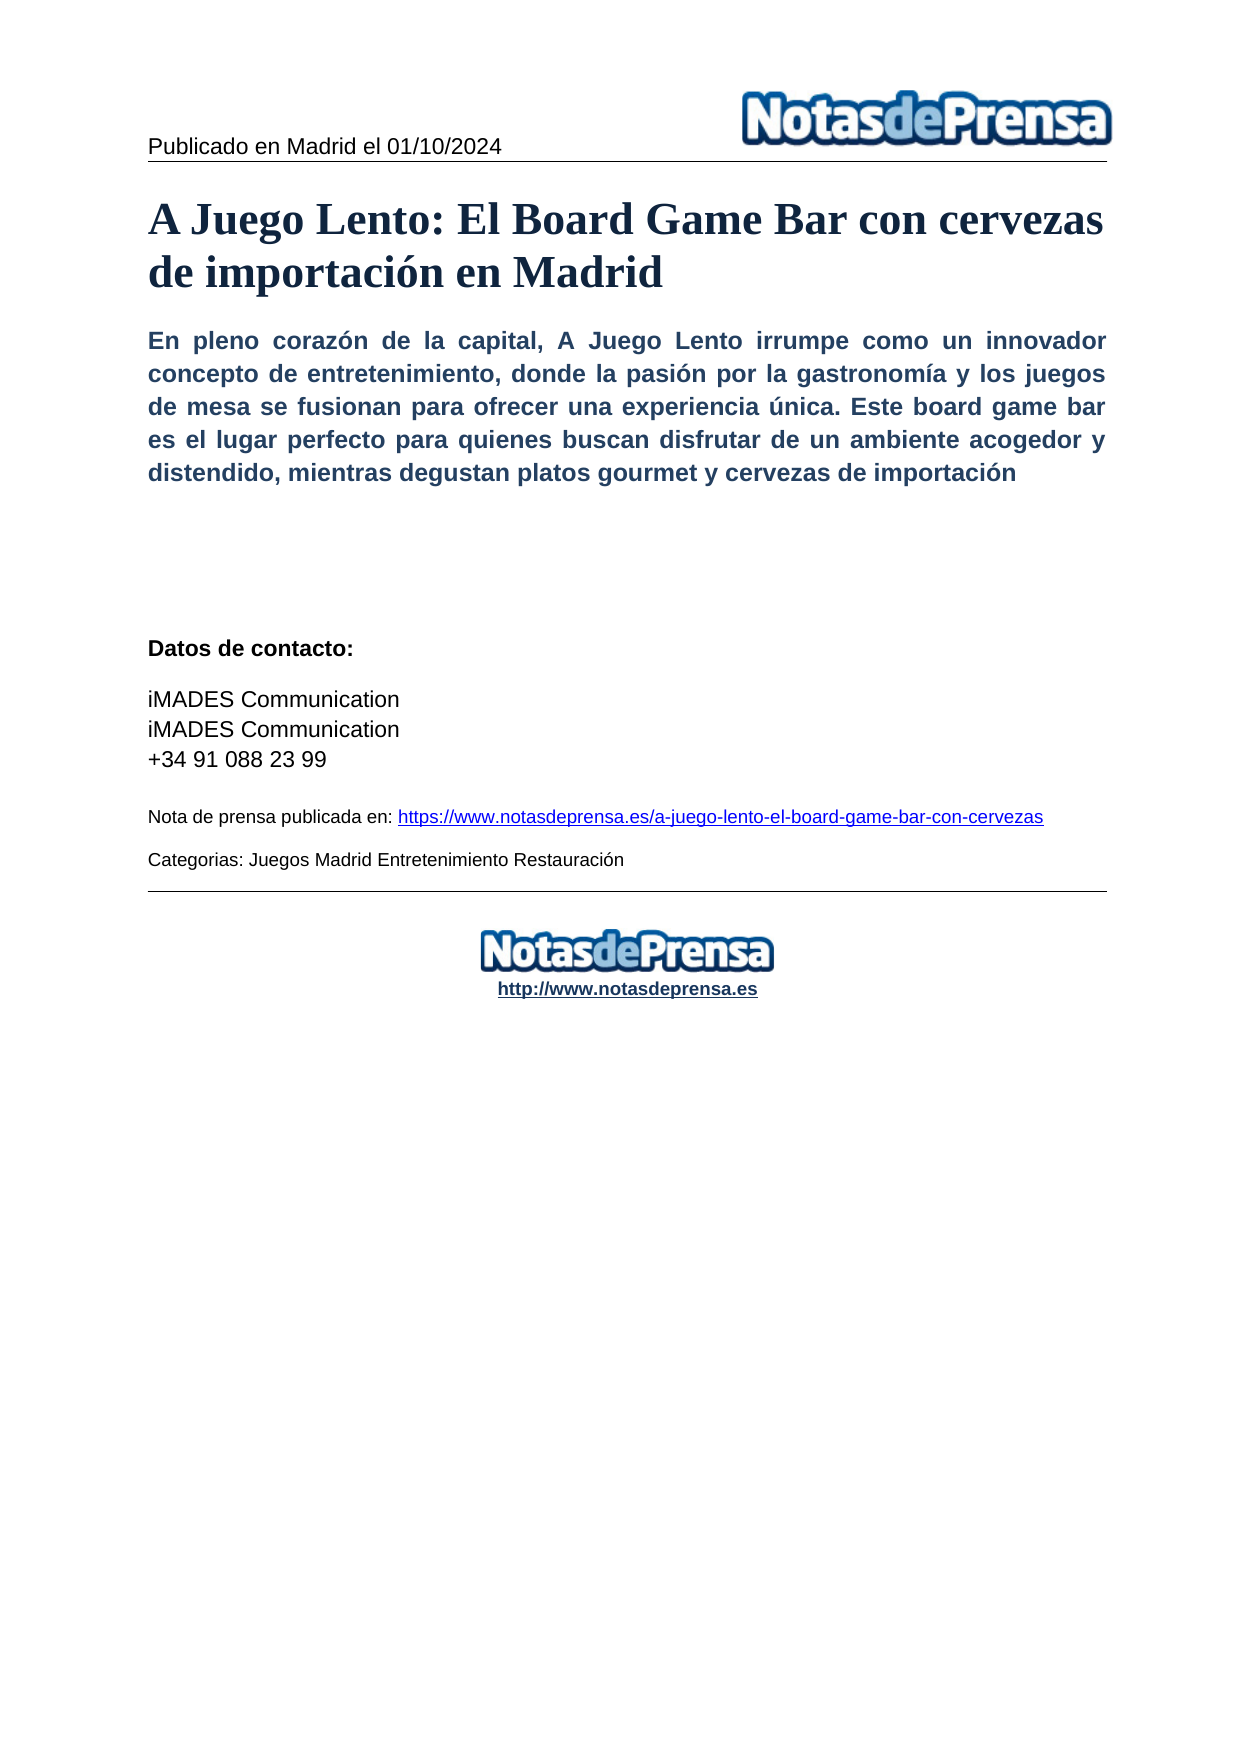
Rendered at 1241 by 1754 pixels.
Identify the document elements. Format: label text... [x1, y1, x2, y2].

text Nota de prensa publicada en: https://www.notasdeprensa.es/a-juego-lento-el-board-game-bar-con-cervezas [148, 806, 1107, 828]
subtitle A Juego Lento: El Board Game Bar con cervezas de importación en Madrid [148, 192, 1107, 297]
text http://www.notasdeprensa.es [148, 978, 1107, 1000]
text iMADES Communication [148, 686, 1063, 712]
text +34 91 088 23 99 [148, 746, 1063, 772]
text Categorias: Juegos Madrid Entretenimiento Restauración [148, 849, 1107, 870]
text Datos de contacto: [148, 634, 1107, 661]
subtitle En pleno corazón de la capital, A Juego Lento irrumpe como un innovador concepto de entretenimiento, donde la pasión por la gastronomía y los juegos de mesa se fusionan para ofrecer una experiencia única. Este board game bar es el lugar perfecto para quienes buscan disfrutar de un ambiente acogedor y distendido, mientras degustan platos gourmet y cervezas de importación [148, 326, 1107, 487]
text Publicado en Madrid el 01/10/2024 [148, 133, 1107, 161]
text iMADES Communication [148, 716, 1063, 742]
picture [742, 90, 1113, 148]
picture [480, 928, 775, 974]
